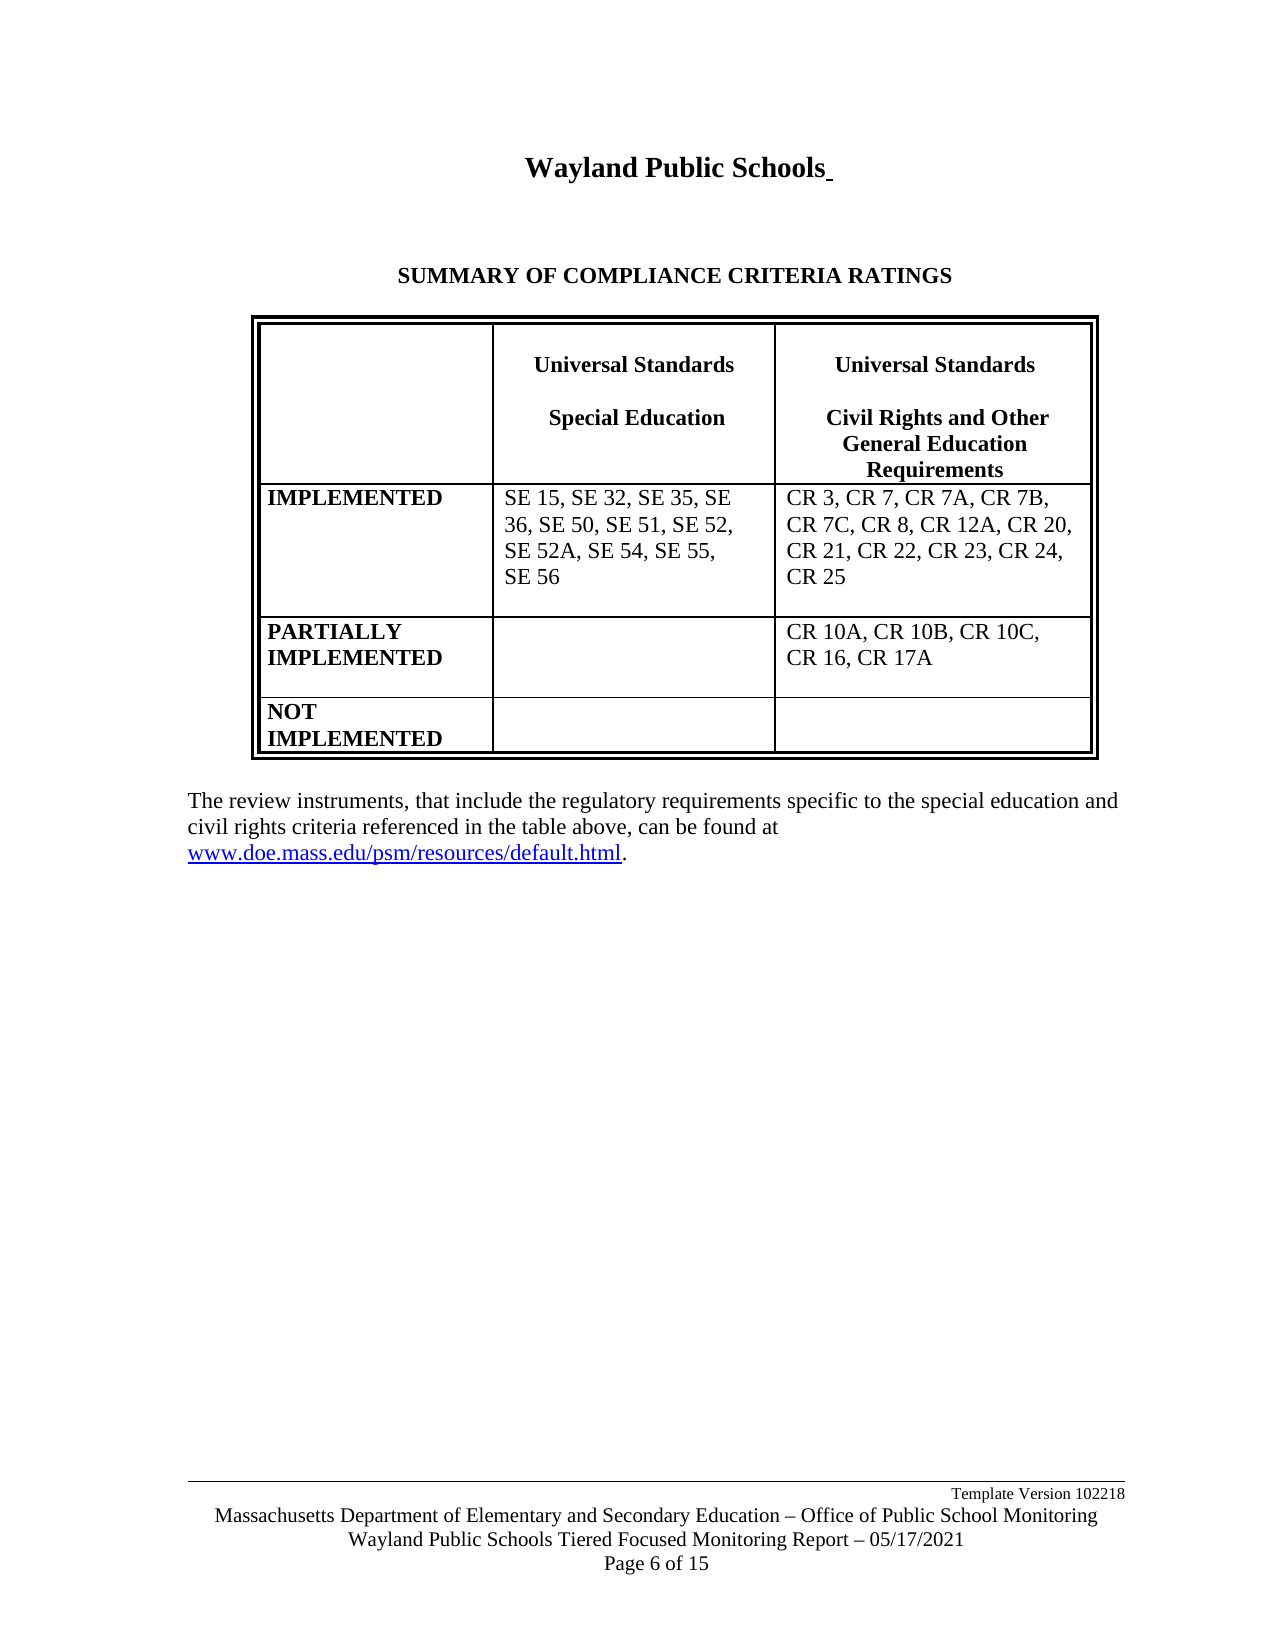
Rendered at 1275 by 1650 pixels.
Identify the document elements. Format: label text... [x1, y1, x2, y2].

table_cell CR 3, CR 7, CR 7A, CR 7B, CR 7C, CR 8, CR 12A, CR 20, CR 21, CR 22, CR 23, CR 24, CR 25 [776, 485, 1090, 616]
table_cell [494, 698, 774, 751]
table_cell CR 10A, CR 10B, CR 10C, CR 16, CR 17A [776, 618, 1090, 697]
table_header Universal Standards Civil Rights and Other General Education Requirements [775, 319, 1094, 483]
table_cell [494, 618, 774, 697]
table_cell [776, 698, 1090, 751]
text The review instruments, that include the regulatory requirements specific to the special education and civil rights criteria referenced in the table above, can be found at www.doe.mass.edu/psm/resources/default.html. [187, 787, 1162, 866]
text SUMMARY OF COMPLIANCE CRITERIA RATINGS [112, 263, 1237, 289]
table_cell SE 15, SE 32, SE 35, SE 36, SE 50, SE 51, SE 52, SE 52A, SE 54, SE 55, SE 56 [494, 485, 774, 616]
table_header [256, 319, 493, 483]
text Wayland Public Schools [187, 150, 1162, 183]
table_cell NOT IMPLEMENTED [261, 698, 492, 751]
table_cell PARTIALLY IMPLEMENTED [261, 618, 492, 697]
table_header Universal Standards Special Education [494, 325, 774, 483]
table_cell IMPLEMENTED [261, 485, 492, 616]
